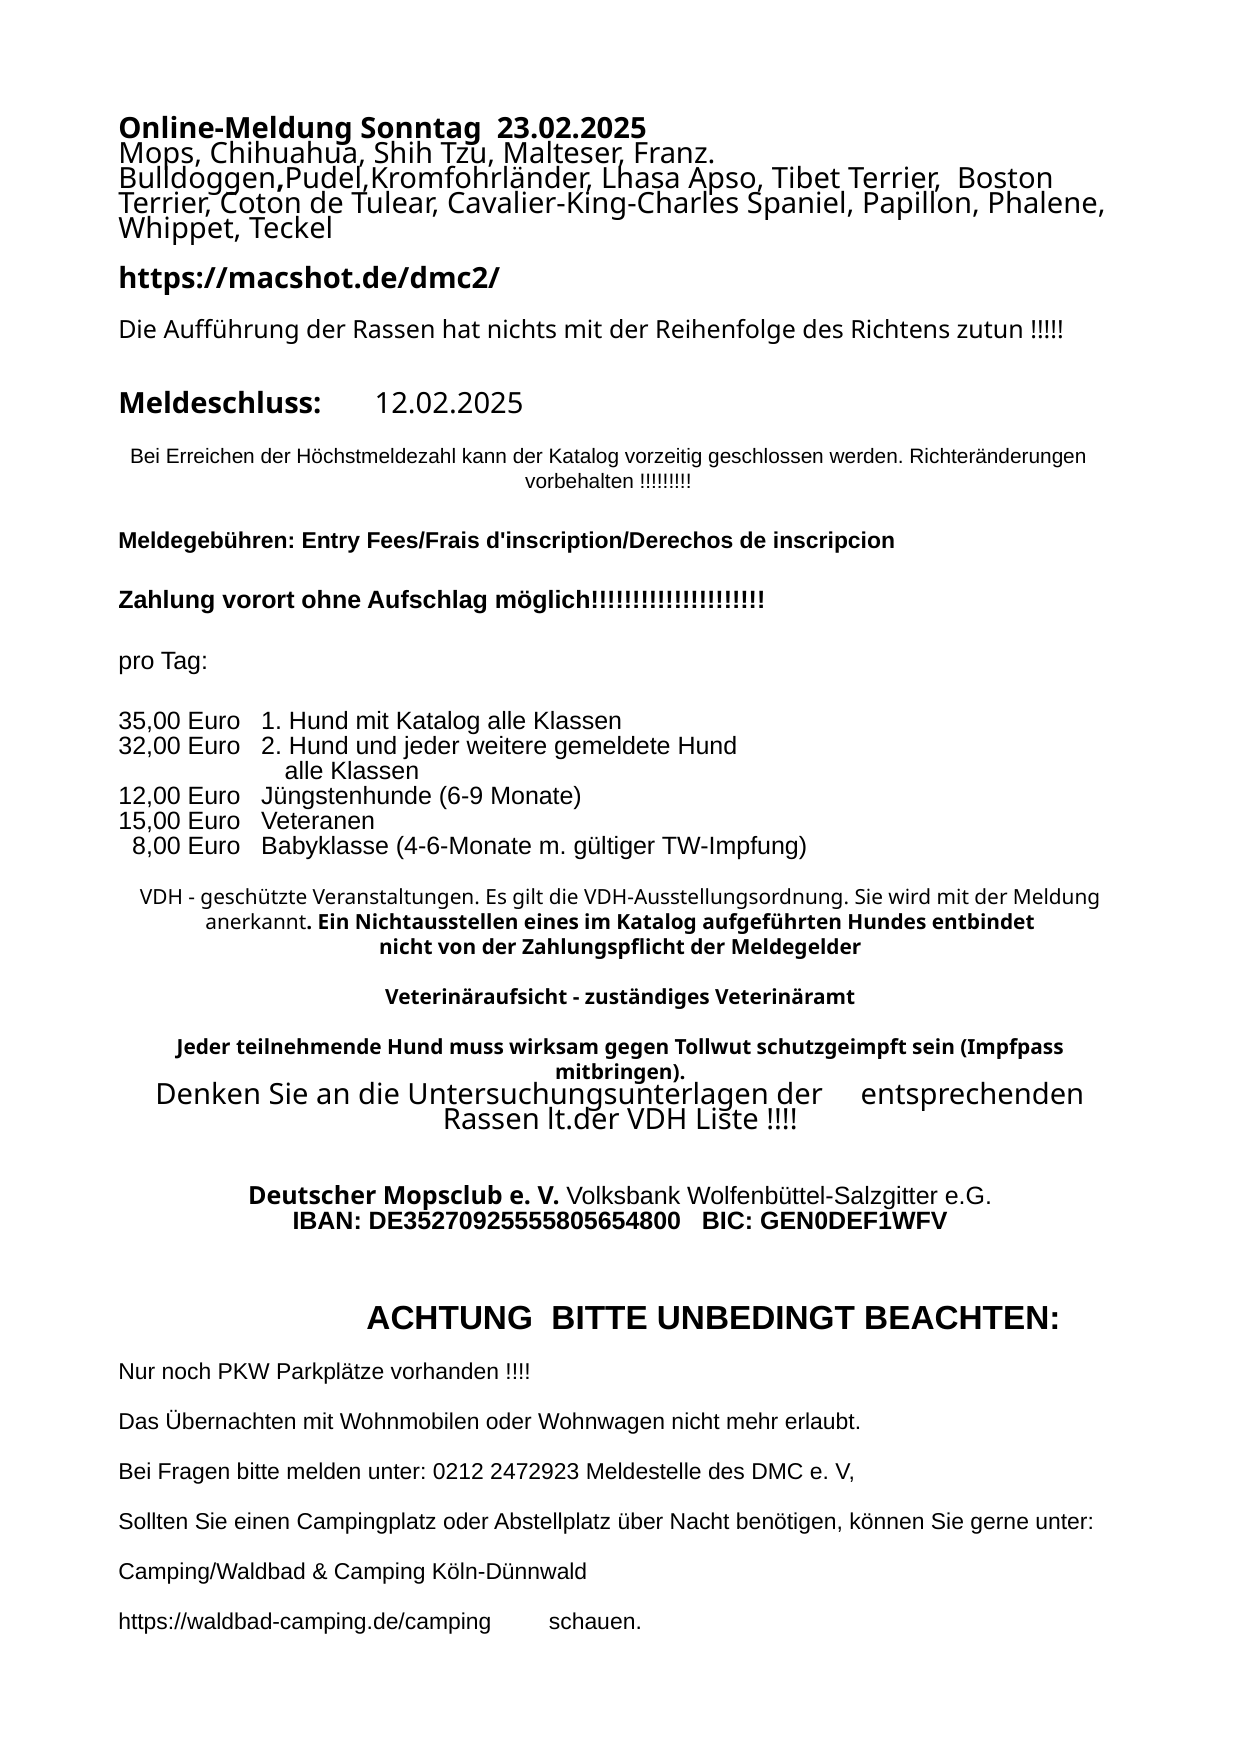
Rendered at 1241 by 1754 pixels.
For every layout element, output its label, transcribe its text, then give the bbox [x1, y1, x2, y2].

text Meldegebühren: Entry Fees/Frais d'inscription/Derechos de inscripcion [118, 528, 951, 553]
text 32,00 Euro 2. Hund und jeder weitere gemeldete Hund [118, 735, 951, 760]
text 12,00 Euro Jüngstenhunde (6-9 Monate) [118, 785, 951, 810]
text IBAN: DE35270925555805654800 BIC: GEN0DEF1WFV [118, 1210, 1122, 1235]
text Jeder teilnehmende Hund muss wirksam gegen Tollwut schutzgeimpft sein (Impfpass mitbringen). [118, 1035, 1122, 1085]
text Deutscher Mopsclub e. V. Volksbank Wolfenbüttel-Salzgitter e.G. [118, 1185, 1122, 1210]
text pro Tag: [118, 649, 951, 674]
text https://waldbad-camping.de/camping schauen. [118, 1610, 1122, 1635]
text Zahlung vorort ohne Aufschlag möglich!!!!!!!!!!!!!!!!!!!!! [118, 589, 951, 614]
text alle Klassen [118, 760, 951, 785]
text 8,00 Euro Babyklasse (4-6-Monate m. gültiger TW-Impfung) [118, 835, 951, 860]
text 35,00 Euro 1. Hund mit Katalog alle Klassen [118, 710, 951, 735]
text Nur noch PKW Parkplätze vorhanden !!!! [118, 1360, 1122, 1385]
text Denken Sie an die Untersuchungsunterlagen der entsprechenden Rassen lt.der VDH Liste !!!! [118, 1085, 1122, 1135]
text Veterinäraufsicht - zuständiges Veterinäramt [118, 985, 1122, 1010]
text Mops, Chihuahua, Shih Tzu, Malteser, Franz. Bulldoggen,Pudel,Kromfohrländer, Lhasa Apso, Tibet Terrier, Boston Terrier, Coton de Tulear, Cavalier-King-Charles Spaniel, Papillon, Phalene, Whippet, Teckel [118, 143, 1122, 243]
text Camping/Waldbad & Camping Köln-Dünnwald [118, 1560, 1122, 1585]
text ACHTUNG BITTE UNBEDINGT BEACHTEN: [118, 1310, 1122, 1335]
text 15,00 Euro Veteranen [118, 810, 951, 835]
text Das Übernachten mit Wohnmobilen oder Wohnwagen nicht mehr erlaubt. [118, 1410, 1122, 1435]
text Bei Fragen bitte melden unter: 0212 2472923 Meldestelle des DMC e. V, [118, 1460, 1122, 1485]
text nicht von der Zahlungspflicht der Meldegelder [118, 935, 1122, 960]
text Die Aufführung der Rassen hat nichts mit der Reihenfolge des Richtens zutun !!!!! [118, 318, 1122, 343]
text Sollten Sie einen Campingplatz oder Abstellplatz über Nacht benötigen, können Sie gerne unter: [118, 1510, 1122, 1535]
text Online-Meldung Sonntag 23.02.2025 [118, 118, 1122, 143]
text VDH - geschützte Veranstaltungen. Es gilt die VDH-Ausstellungsordnung. Sie wird mit der Meldung anerkannt. Ein Nichtausstellen eines im Katalog aufgeführten Hundes entbindet [118, 885, 1122, 935]
text https://macshot.de/dmc2/ [118, 268, 1122, 293]
text Meldeschluss: 12.02.2025 [118, 393, 1122, 418]
text Bei Erreichen der Höchstmeldezahl kann der Katalog vorzeitig geschlossen werden. Richteränderungen vorbehalten !!!!!!!!! [118, 443, 1098, 493]
